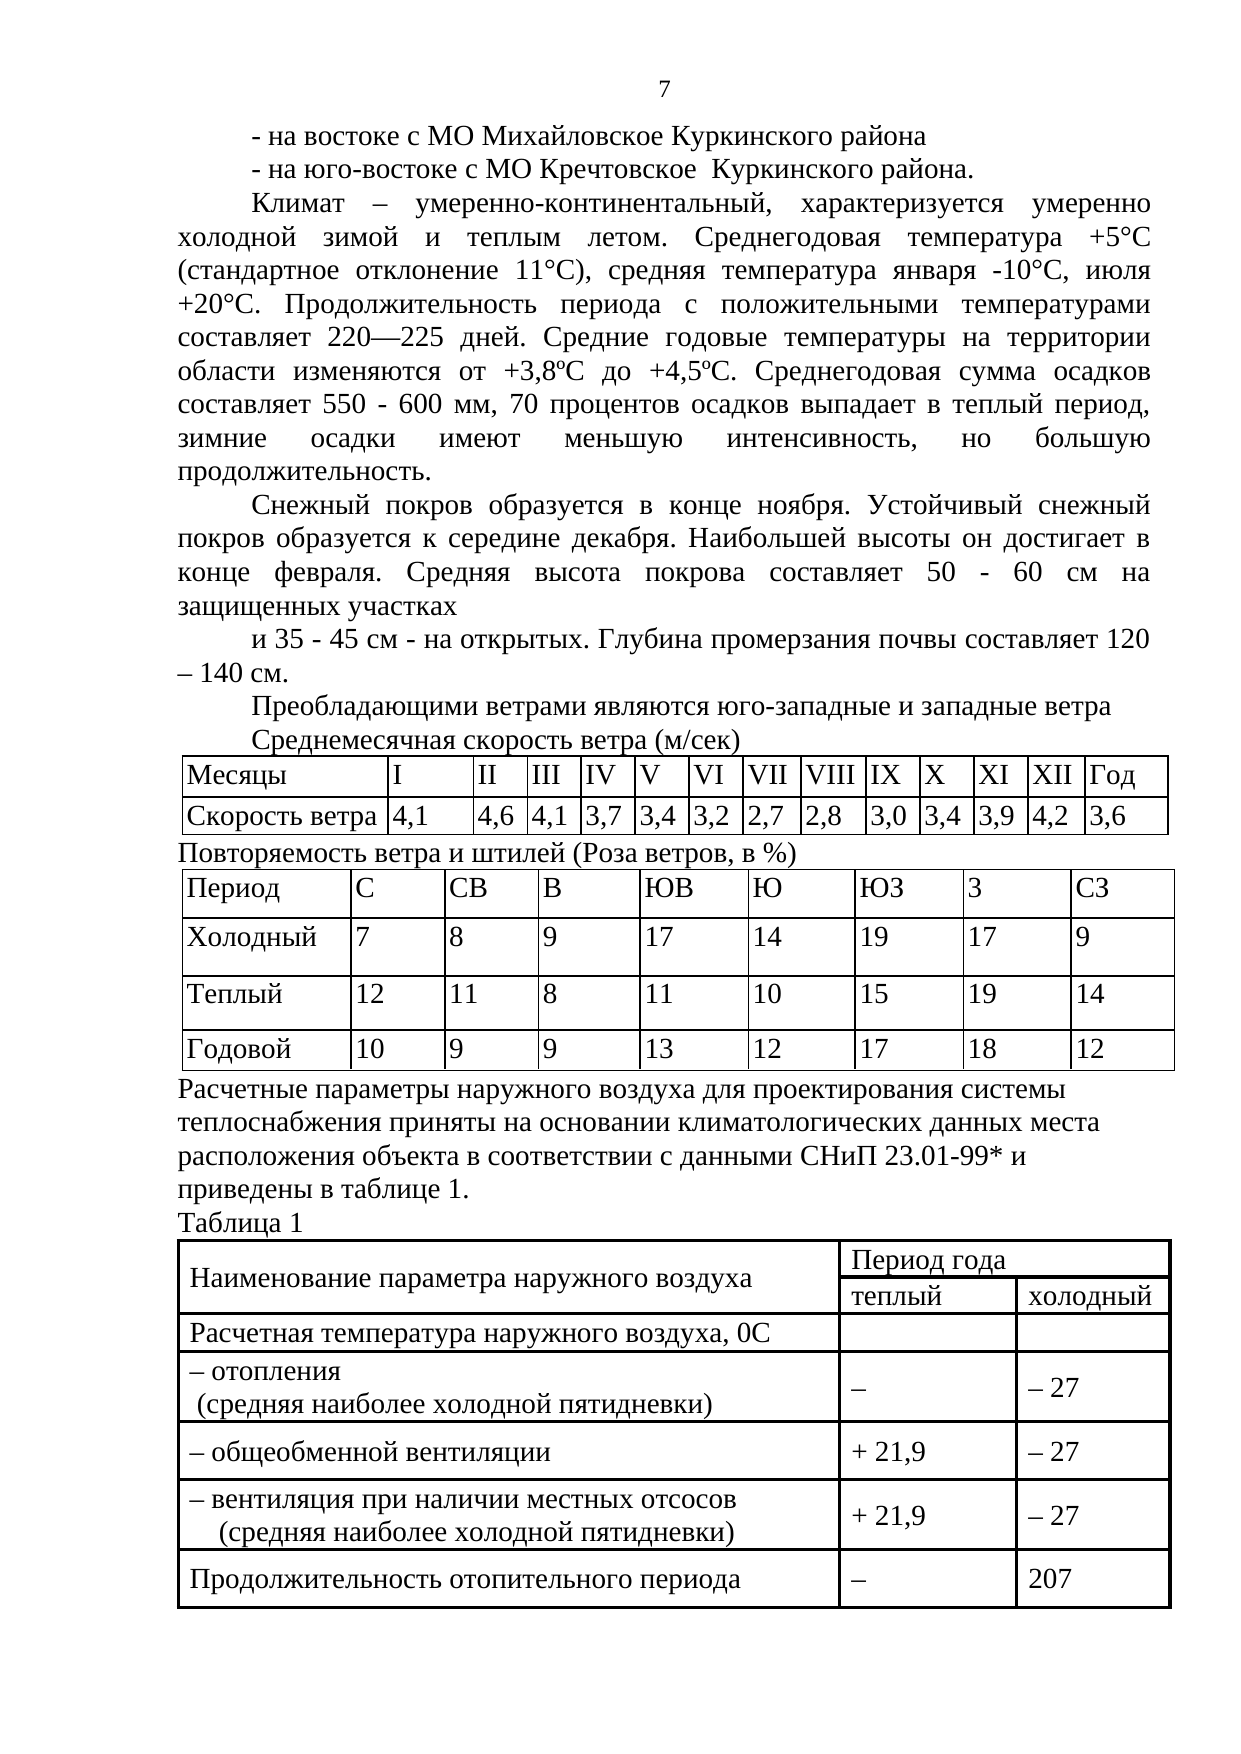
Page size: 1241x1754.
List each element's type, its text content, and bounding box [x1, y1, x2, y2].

table_cell 3,6 [1086, 798, 1167, 834]
table_cell – 27 [1018, 1353, 1168, 1420]
table_cell – отопления (средняя наиболее холодной пятидневки) [180, 1353, 838, 1420]
table_header VII [744, 757, 800, 796]
table_cell 8 [539, 977, 639, 1029]
text - на юго-востоке с МО Кречтовское Куркинского района. [177, 152, 1152, 185]
table_cell 12 [749, 1031, 854, 1069]
table_header III [528, 757, 580, 796]
table_cell 12 [352, 977, 444, 1029]
table_cell 11 [641, 977, 748, 1029]
table_cell 15 [856, 977, 963, 1029]
table_cell 4,2 [1029, 798, 1084, 834]
table_header С [352, 870, 444, 917]
table_cell Холодный [183, 919, 350, 975]
table_cell Годовой [183, 1031, 350, 1069]
table_header XI [975, 757, 1027, 796]
text Климат – умеренно-континентальный, характеризуется умеренно холодной зимой и теплым летом. Среднегодовая температура + (стандартное отклонение ), средняя температура января , июля +. Продолжительность периода с положительными температурами составляет 220—225 дней. Средние годовые температуры на территории области изменяются от +3,8ºС до +4,5ºС. Среднегодовая сумма осадков составляет 550 - , 70 процентов осадков выпадает в теплый период, зимние осадки имеют меньшую интенсивность, но большую продолжительность. [177, 185, 1152, 487]
table_cell 11 [446, 977, 538, 1029]
table_header Наименование параметра наружного воздуха [180, 1242, 838, 1312]
table_cell 3,4 [921, 798, 973, 834]
table_cell 3,0 [867, 798, 919, 834]
table_cell 19 [964, 977, 1070, 1029]
table_cell 10 [352, 1031, 444, 1069]
text Расчетные параметры наружного воздуха для проектирования системы теплоснабжения приняты на основании климатологических данных места расположения объекта в соответствии с данными СНиП 23.01-99* и приведены в таблице 1. [177, 1071, 1152, 1205]
table_cell 4,1 [389, 798, 473, 834]
table_cell 3,9 [975, 798, 1027, 834]
table_header В [539, 870, 639, 917]
text Повторяемость ветра и штилей (Роза ветров, в %) [177, 835, 1152, 869]
table_header I [389, 757, 473, 796]
table_cell 3,2 [690, 798, 742, 834]
table_cell + 21,9 [841, 1481, 1015, 1548]
table_cell Скорость ветра [183, 798, 387, 834]
table_cell 19 [856, 919, 963, 975]
table_cell 12 [1072, 1031, 1174, 1069]
table_cell 10 [749, 977, 854, 1029]
table_cell 4,1 [528, 798, 580, 834]
table_cell [841, 1315, 1015, 1350]
table_cell 18 [964, 1031, 1070, 1069]
text Снежный покров образуется в конце ноября. Устойчивый снежный покров образуется к середине декабря. Наибольшей высоты он достигает в конце февраля. Средняя высота покрова составляет 50 - на защищенных участках [177, 487, 1152, 621]
table_header IV [582, 757, 634, 796]
text Таблица 1 [177, 1205, 1152, 1239]
text и 35 - - на открытых. Глубина промерзания почвы составляет 120 – . [177, 621, 1152, 688]
table_cell 9 [1072, 919, 1174, 975]
table_cell 17 [641, 919, 748, 975]
table_header VIII [802, 757, 865, 796]
table_header СВ [446, 870, 538, 917]
table_cell – общеобменной вентиляции [180, 1423, 838, 1478]
table_cell – 27 [1018, 1481, 1168, 1548]
text Преобладающими ветрами являются юго-западные и западные ветра [177, 688, 1152, 722]
table_cell 14 [749, 919, 854, 975]
table_cell 17 [964, 919, 1070, 975]
table_cell 3,4 [636, 798, 688, 834]
table_cell 17 [856, 1031, 963, 1069]
table_header 3 [964, 870, 1070, 917]
table_cell 4,6 [474, 798, 527, 834]
table_cell 207 [1018, 1551, 1168, 1606]
table_header Год [1086, 757, 1167, 796]
table_header Месяцы [183, 757, 387, 796]
text Среднемесячная скорость ветра (м/сек) [177, 722, 1152, 755]
table_cell – 27 [1018, 1423, 1168, 1478]
table_cell 3,7 [582, 798, 634, 834]
table_cell 9 [539, 919, 639, 975]
table_cell – вентиляция при наличии местных отсосов (средняя наиболее холодной пятидневки) [180, 1481, 838, 1548]
table_cell 13 [641, 1031, 748, 1069]
table_cell 8 [446, 919, 538, 975]
table_header Период года [841, 1242, 1168, 1275]
table_cell Продолжительность отопительного периода [180, 1551, 838, 1606]
table_cell 9 [539, 1031, 639, 1069]
table_header Период [183, 870, 350, 917]
table_cell Расчетная температура наружного воздуха, 0С [180, 1315, 838, 1350]
table_header ЮВ [641, 870, 748, 917]
table_cell 9 [446, 1031, 538, 1069]
table_cell 2,8 [802, 798, 865, 834]
table_cell Теплый [183, 977, 350, 1029]
table_header VI [690, 757, 742, 796]
table_header XII [1029, 757, 1084, 796]
table_header X [921, 757, 973, 796]
table_header II [474, 757, 527, 796]
table_cell 7 [352, 919, 444, 975]
table_header ЮЗ [856, 870, 963, 917]
table_cell + 21,9 [841, 1423, 1015, 1478]
table_cell 14 [1072, 977, 1174, 1029]
table_cell холодный [1018, 1279, 1168, 1312]
text - на востоке с МО Михайловское Куркинского района [177, 118, 1152, 152]
table_cell – [841, 1353, 1015, 1420]
table_header Ю [749, 870, 854, 917]
table_cell – [841, 1551, 1015, 1606]
table_cell 2,7 [744, 798, 800, 834]
table_header СЗ [1072, 870, 1174, 917]
table_header V [636, 757, 688, 796]
table_header IX [867, 757, 919, 796]
table_cell теплый [841, 1279, 1015, 1312]
table_cell [1018, 1315, 1168, 1350]
